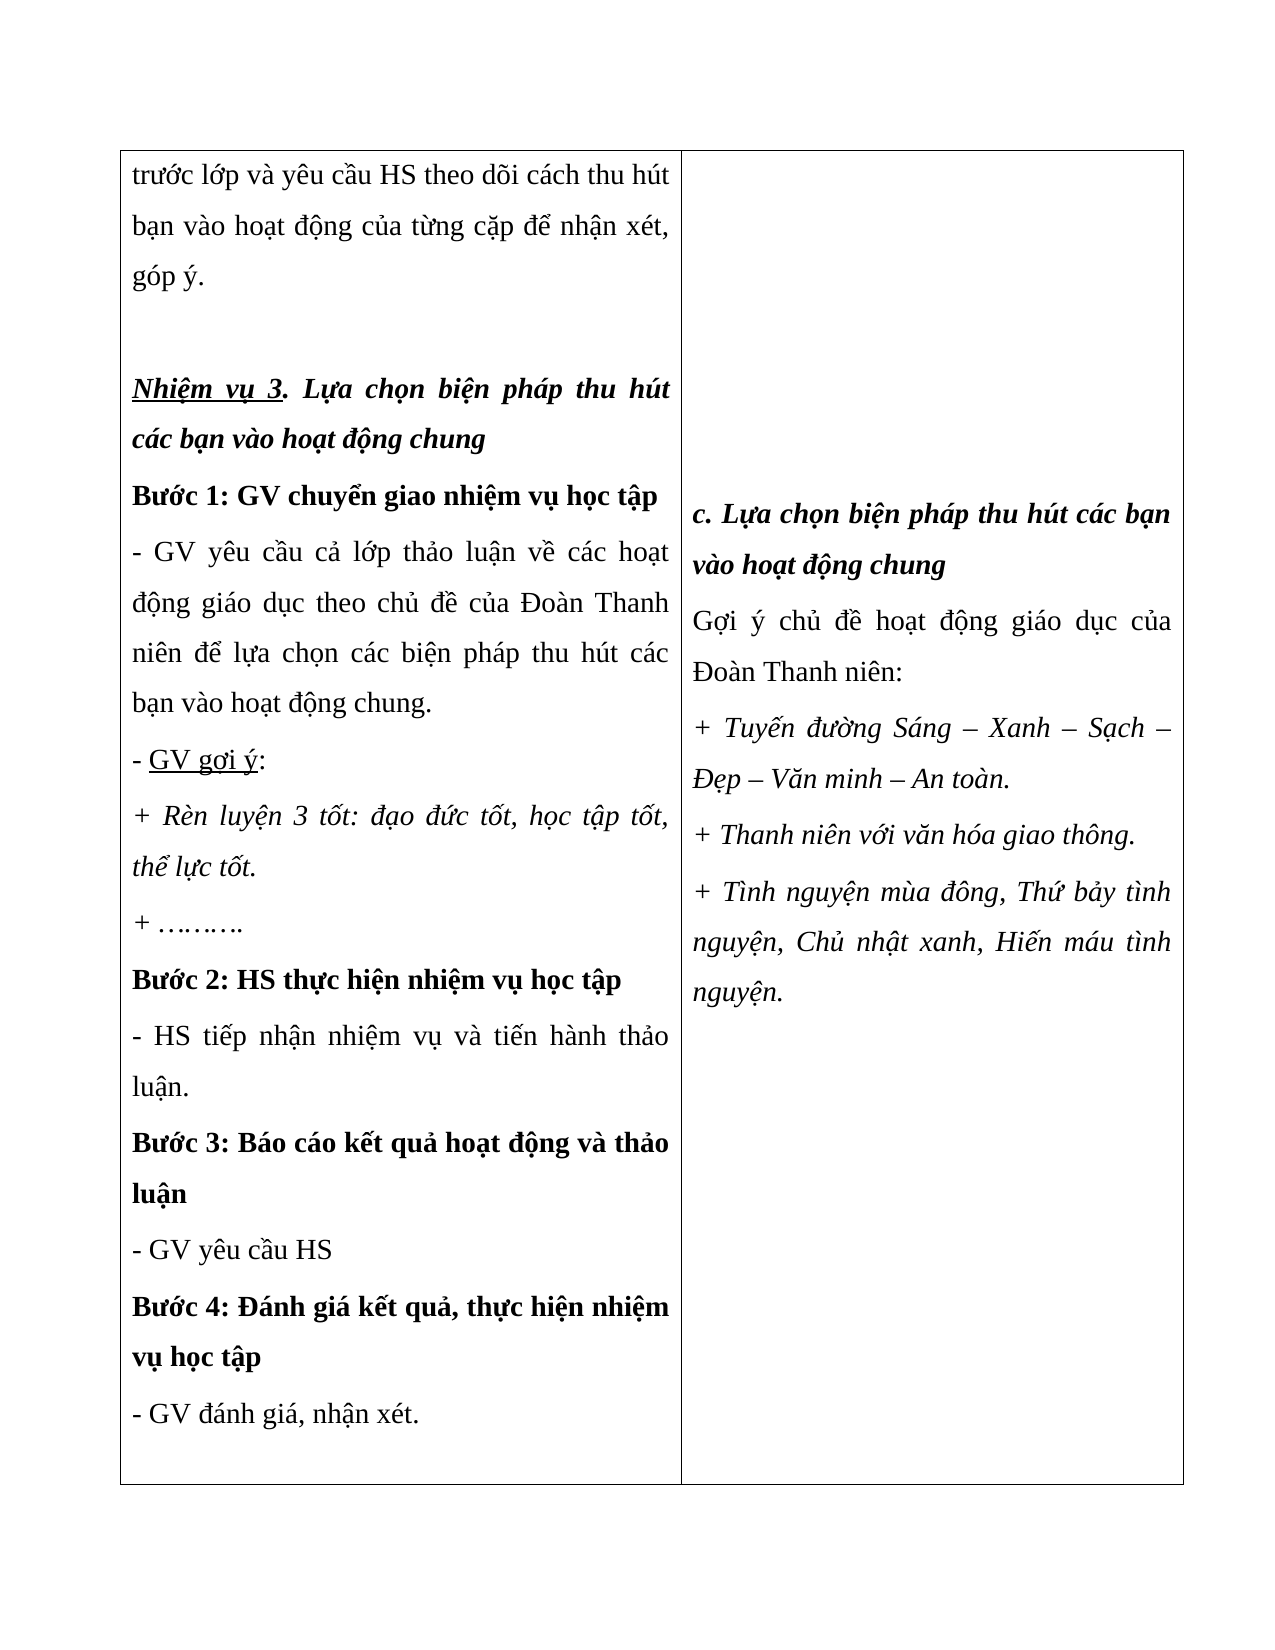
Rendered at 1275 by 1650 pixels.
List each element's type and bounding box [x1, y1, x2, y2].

table_cell [682, 151, 1183, 1483]
table_cell [121, 151, 681, 1483]
